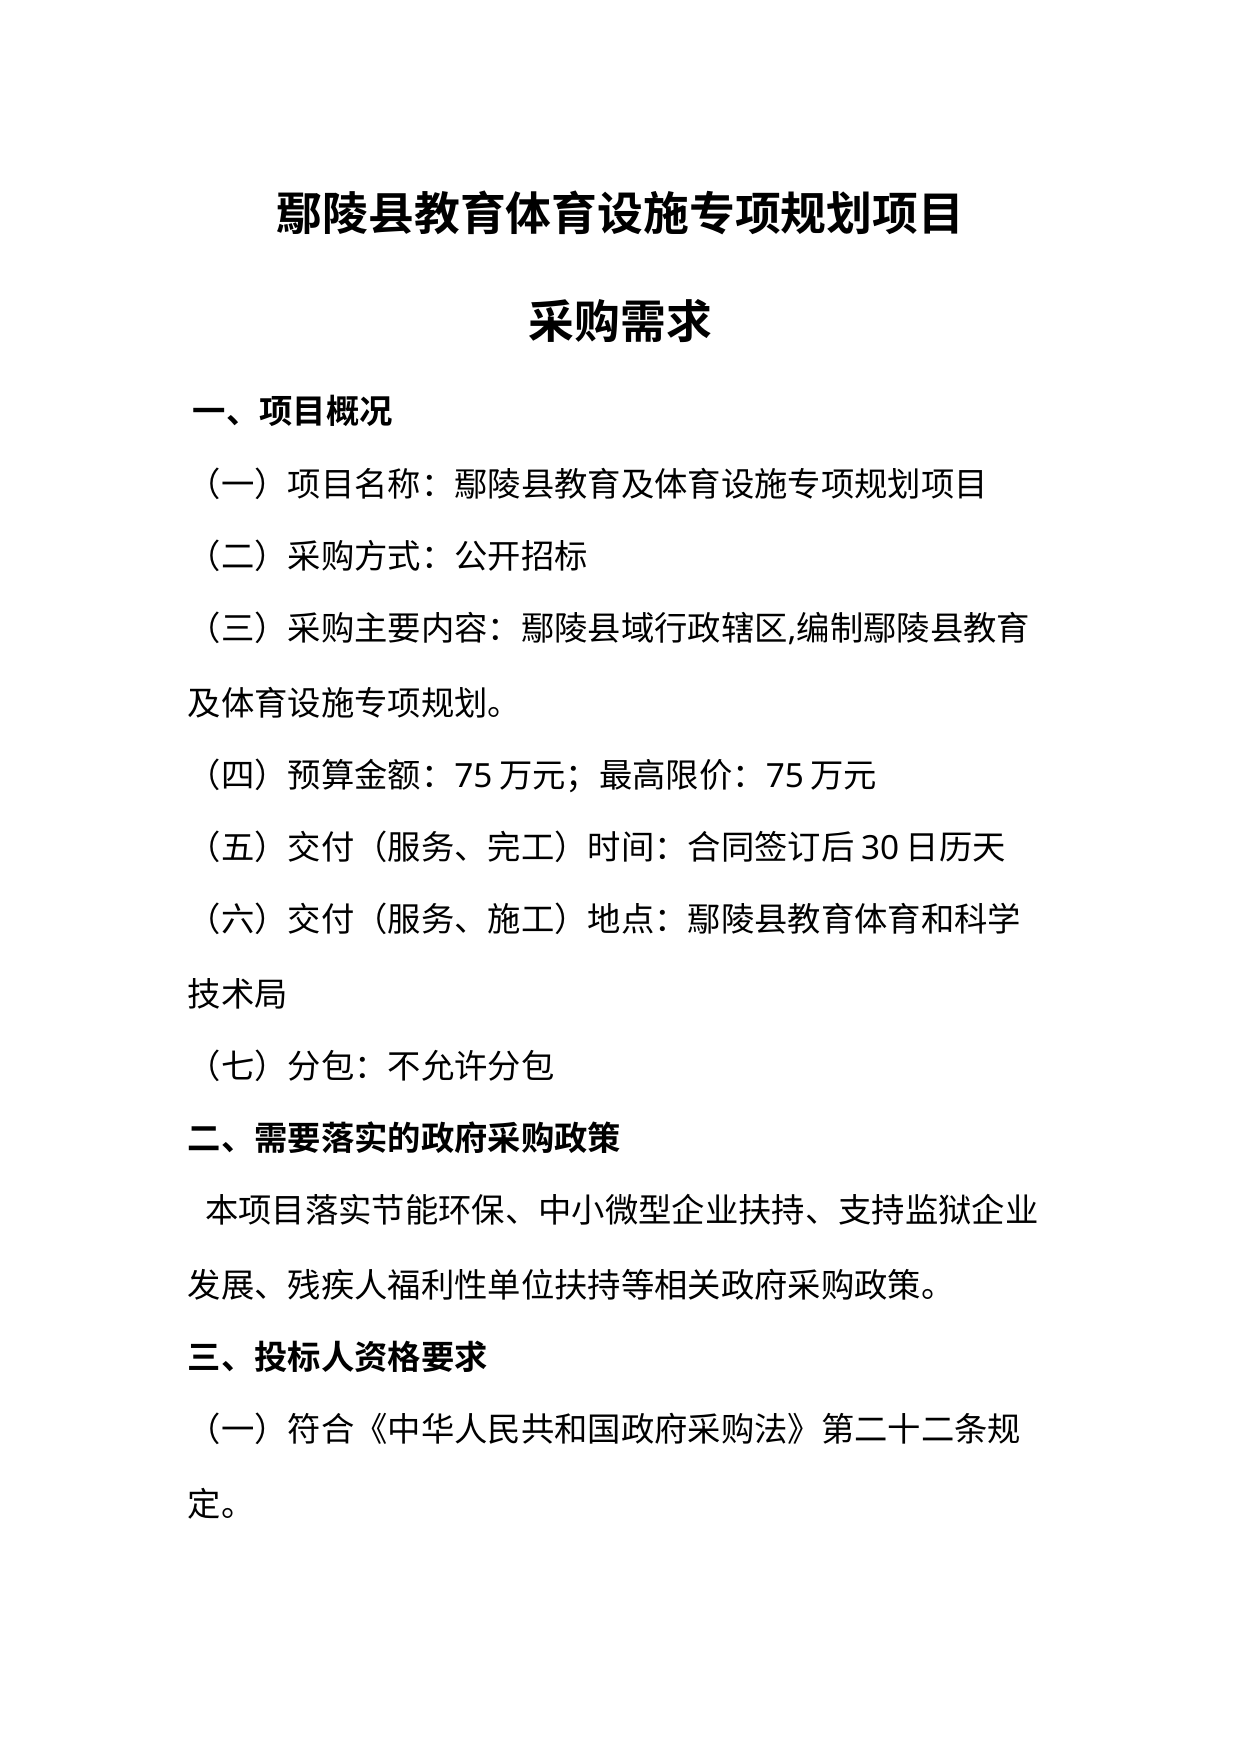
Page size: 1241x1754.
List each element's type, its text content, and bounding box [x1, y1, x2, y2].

text 本项目落实节能环保、中小微型企业扶持、支持监狱企业发展、残疾人福利性单位扶持等相关政府采购政策。 [187, 1176, 1053, 1316]
text 二、需要落实的政府采购政策 [187, 1104, 1053, 1169]
text 鄢陵县教育体育设施专项规划项目 [187, 162, 1053, 259]
text （三）采购主要内容：鄢陵县域行政辖区,编制鄢陵县教育及体育设施专项规划。 [187, 593, 1053, 733]
text 三、投标人资格要求 [187, 1323, 1053, 1388]
text （一）项目名称：鄢陵县教育及体育设施专项规划项目 [187, 449, 1053, 514]
text （七）分包：不允许分包 [187, 1031, 1053, 1096]
text （六）交付（服务、施工）地点：鄢陵县教育体育和科学技术局 [187, 884, 1053, 1024]
text （二）采购方式：公开招标 [187, 521, 1053, 586]
text （四）预算金额：75万元；最高限价：75万元 [187, 740, 1053, 805]
text 一、项目概况 [187, 377, 1053, 442]
text 采购需求 [187, 269, 1053, 367]
text （一）符合《中华人民共和国政府采购法》第二十二条规定。 [187, 1395, 1053, 1534]
text （五）交付（服务、完工）时间：合同签订后30日历天 [187, 812, 1053, 877]
